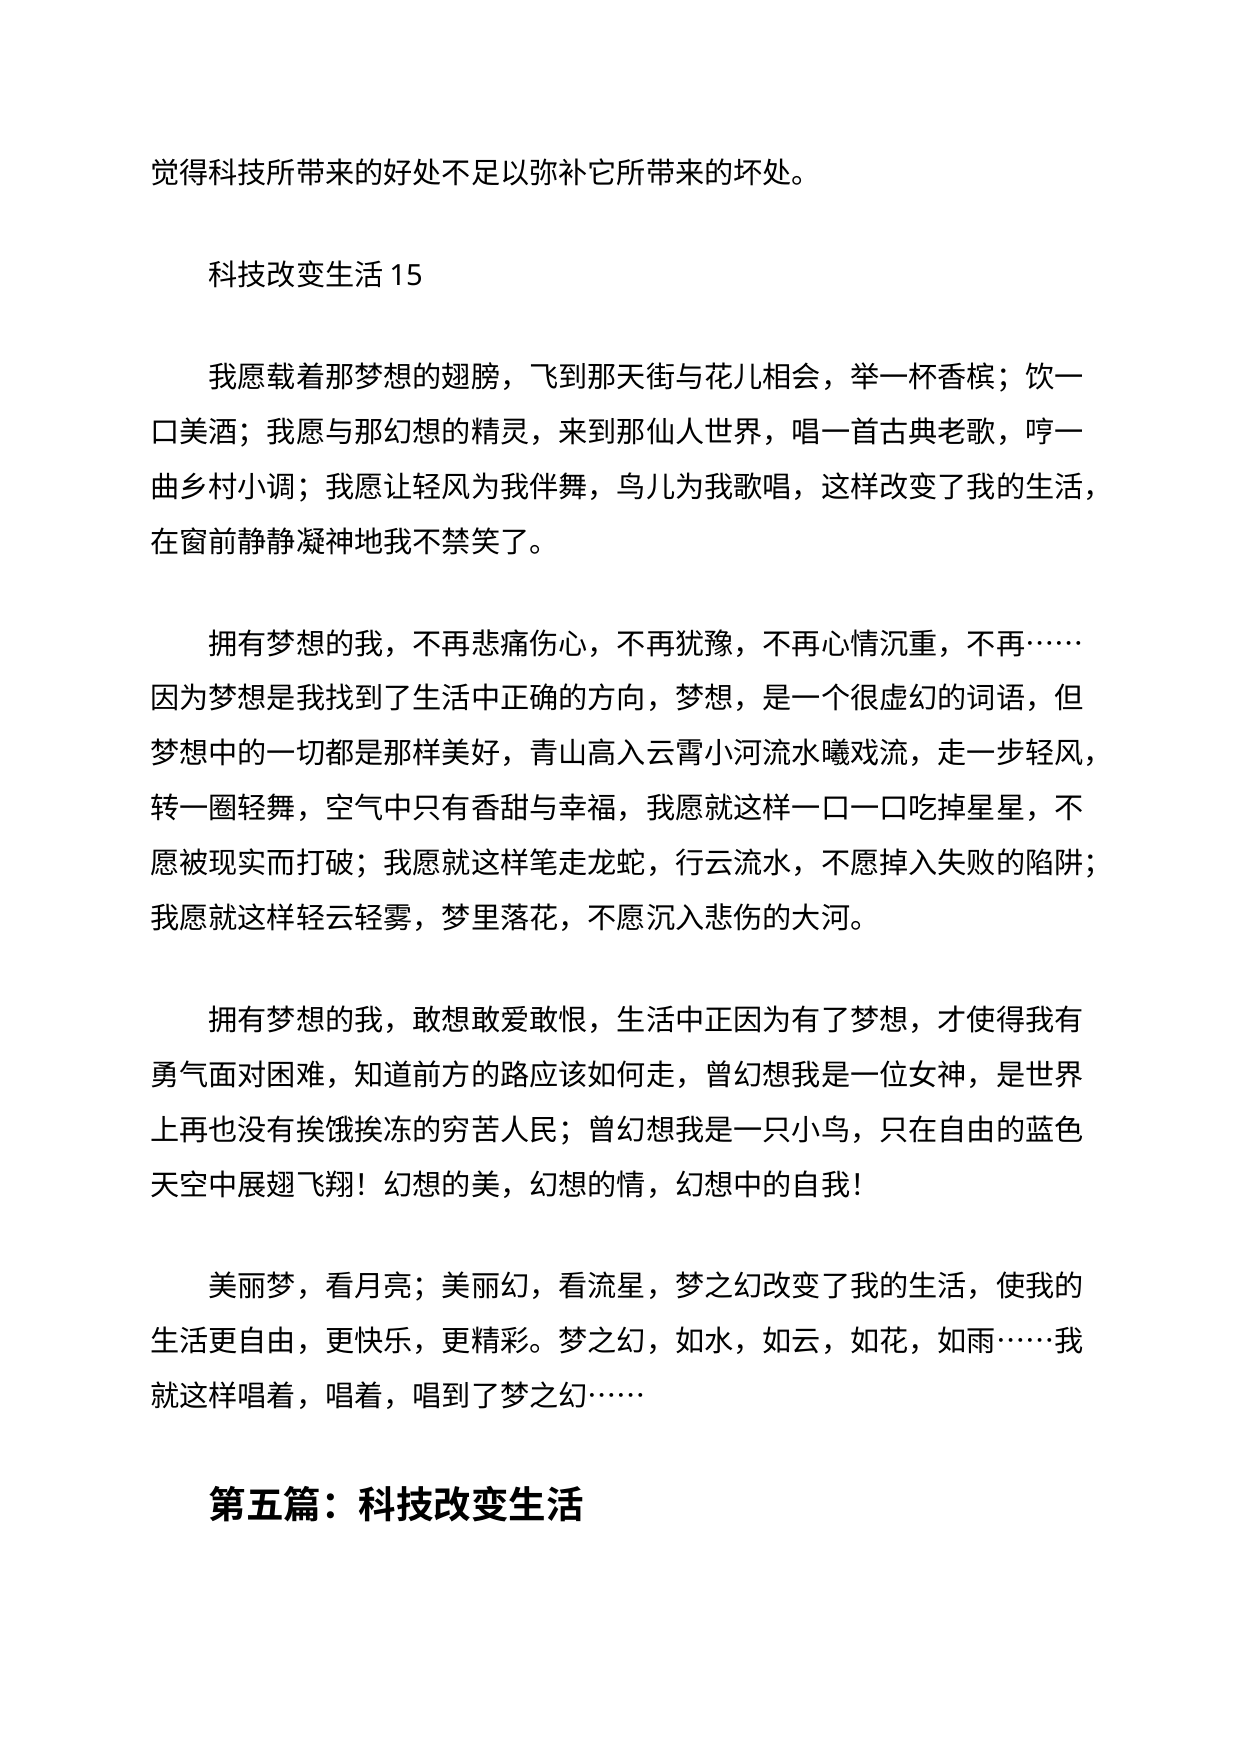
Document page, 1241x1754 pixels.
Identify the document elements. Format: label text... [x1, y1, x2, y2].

text 第五篇：科技改变生活 [150, 1474, 1090, 1529]
text 拥有梦想的我，敢想敢爱敢恨，生活中正因为有了梦想，才使得我有勇气面对困难，知道前方的路应该如何走，曾幻想我是一位女神，是世界上再也没有挨饿挨冻的穷苦人民；曾幻想我是一只小鸟，只在自由的蓝色天空中展翅飞翔！幻想的美，幻想的情，幻想中的自我！ [150, 996, 1090, 1203]
text 我愿载着那梦想的翅膀，飞到那天街与花儿相会，举一杯香槟；饮一口美酒；我愿与那幻想的精灵，来到那仙人世界，唱一首古典老歌，哼一曲乡村小调；我愿让轻风为我伴舞，鸟儿为我歌唱，这样改变了我的生活，在窗前静静凝神地我不禁笑了。 [150, 354, 1090, 561]
text 拥有梦想的我，不再悲痛伤心，不再犹豫，不再心情沉重，不再……因为梦想是我找到了生活中正确的方向，梦想，是一个很虚幻的词语，但梦想中的一切都是那样美好，青山高入云霄小河流水曦戏流，走一步轻风，转一圈轻舞，空气中只有香甜与幸福，我愿就这样一口一口吃掉星星，不愿被现实而打破；我愿就这样笔走龙蛇，行云流水，不愿掉入失败的陷阱；我愿就这样轻云轻雾，梦里落花，不愿沉入悲伤的大河。 [150, 620, 1090, 937]
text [150, 150, 1090, 192]
text 美丽梦，看月亮；美丽幻，看流星，梦之幻改变了我的生活，使我的生活更自由，更快乐，更精彩。梦之幻，如水，如云，如花，如雨……我就这样唱着，唱着，唱到了梦之幻…… [150, 1263, 1090, 1415]
text 科技改变生活15 [150, 252, 1090, 294]
